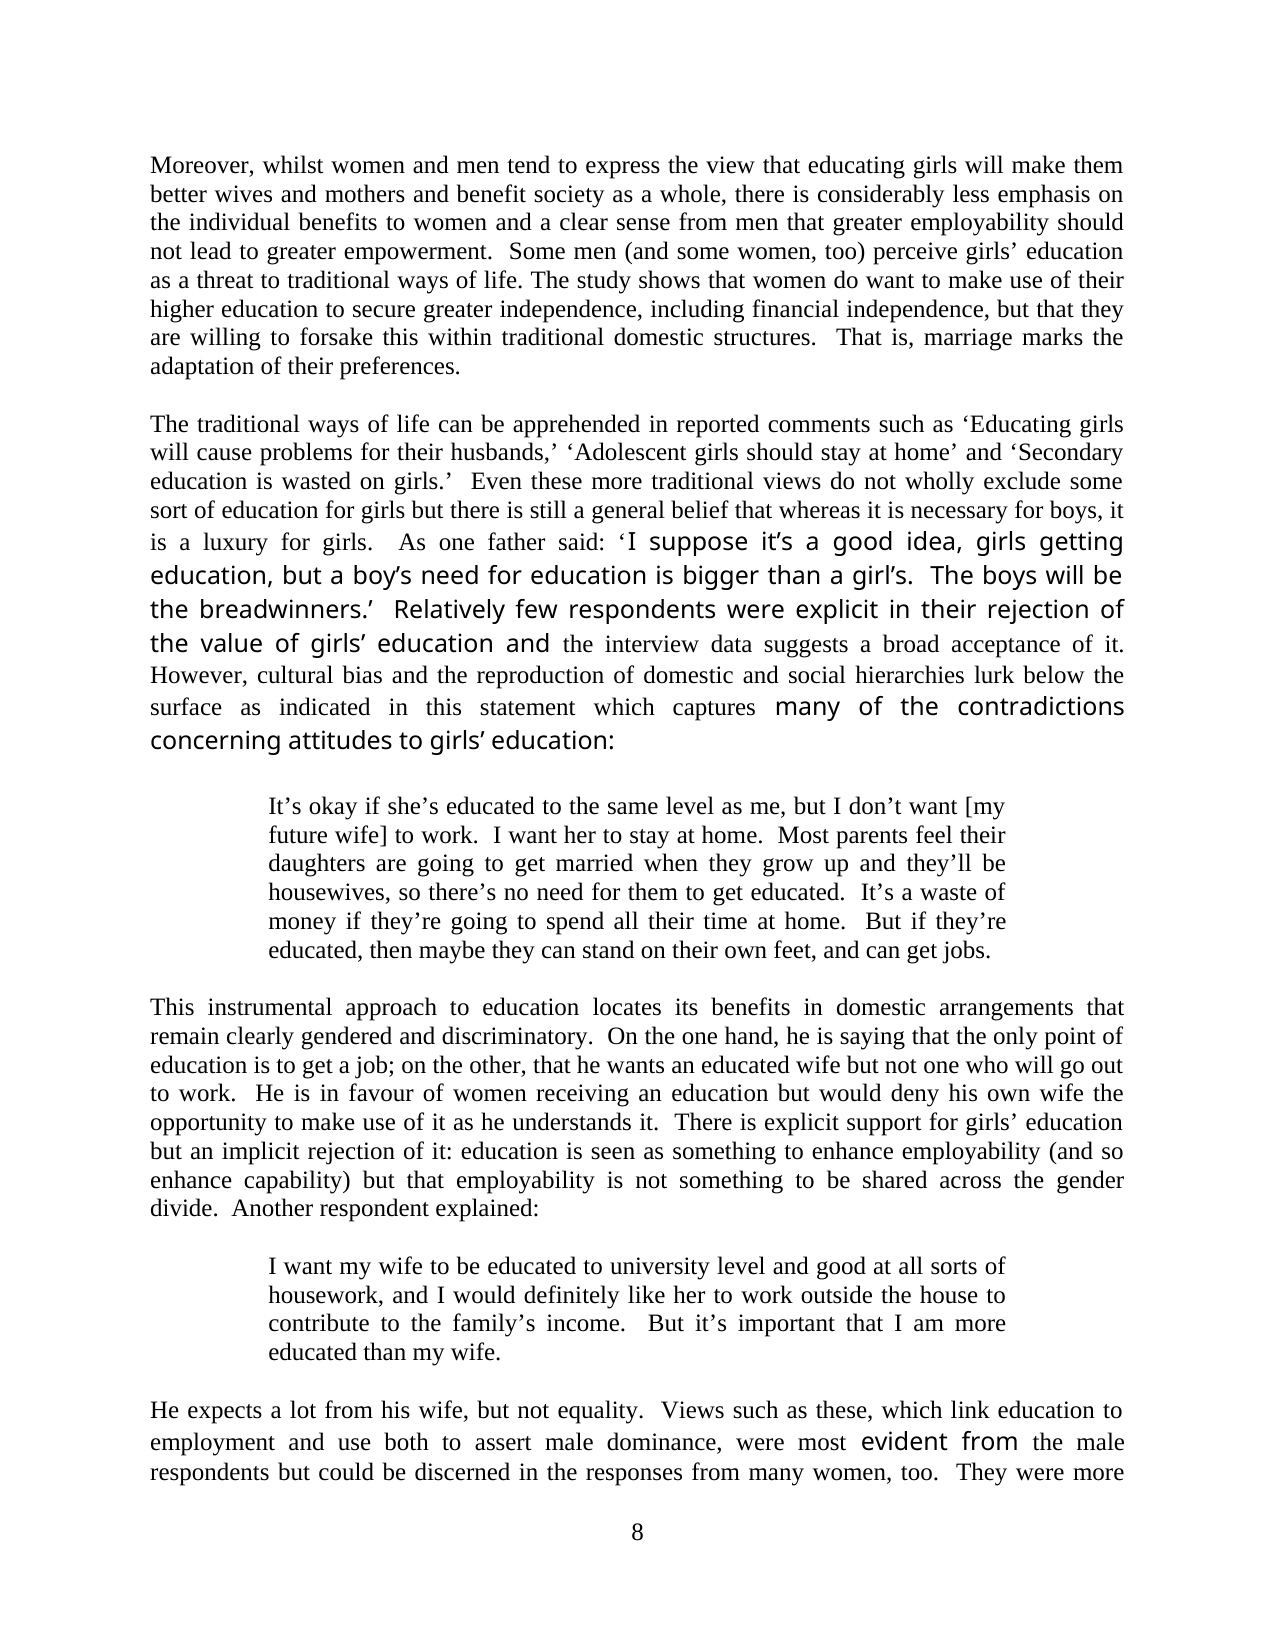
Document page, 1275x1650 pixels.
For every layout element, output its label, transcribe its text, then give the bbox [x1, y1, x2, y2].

text This instrumental approach to education locates its benefits in domestic arrangements that remain clearly gendered and discriminatory. On the one hand, he is saying that the only point of education is to get a job; on the other, that he wants an educated wife but not one who will go out to work. He is in favour of women receiving an education but would deny his own wife the opportunity to make use of it as he understands it. There is explicit support for girls’ education but an implicit rejection of it: education is seen as something to enhance employability (and so enhance capability) but that employability is not something to be shared across the gender divide. Another respondent explained: [150, 992, 1125, 1222]
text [150, 1395, 1125, 1486]
text The traditional ways of life can be apprehended in reported comments such as ‘Educating girls will cause problems for their husbands,’ ‘Adolescent girls should stay at home’ and ‘Secondary education is wasted on girls.’ Even these more traditional views do not wholly exclude some sort of education for girls but there is still a general belief that whereas it is necessary for boys, it is a luxury for girls. As one father said: ‘I suppose it’s a good idea, girls getting education, but a boy’s need for education is bigger than a girl’s. The boys will be the breadwinners.’ Relatively few respondents were explicit in their rejection of the value of girls’ education and the interview data suggests a broad acceptance of it. However, cultural bias and the reproduction of domestic and social hierarchies lurk below the surface as indicated in this statement which captures many of the contradictions concerning attitudes to girls’ education: [150, 409, 1125, 757]
text Moreover, whilst women and men tend to express the view that educating girls will make them better wives and mothers and benefit society as a whole, there is considerably less emphasis on the individual benefits to women and a clear sense from men that greater employability should not lead to greater empowerment. Some men (and some women, too) perceive girls’ education as a threat to traditional ways of life. The study shows that women do want to make use of their higher education to secure greater independence, including financial independence, but that they are willing to forsake this within traditional domestic structures. That is, marriage marks the adaptation of their preferences. [150, 150, 1125, 380]
text It’s okay if she’s educated to the same level as me, but I don’t want [my future wife] to work. I want her to stay at home. Most parents feel their daughters are going to get married when they grow up and they’ll be housewives, so there’s no need for them to get educated. It’s a waste of money if they’re going to spend all their time at home. But if they’re educated, then maybe they can stand on their own feet, and can get jobs. [268, 791, 1007, 963]
text I want my wife to be educated to university level and good at all sorts of housework, and I would definitely like her to work outside the house to contribute to the family’s income. But it’s important that I am more educated than my wife. [268, 1251, 1007, 1366]
